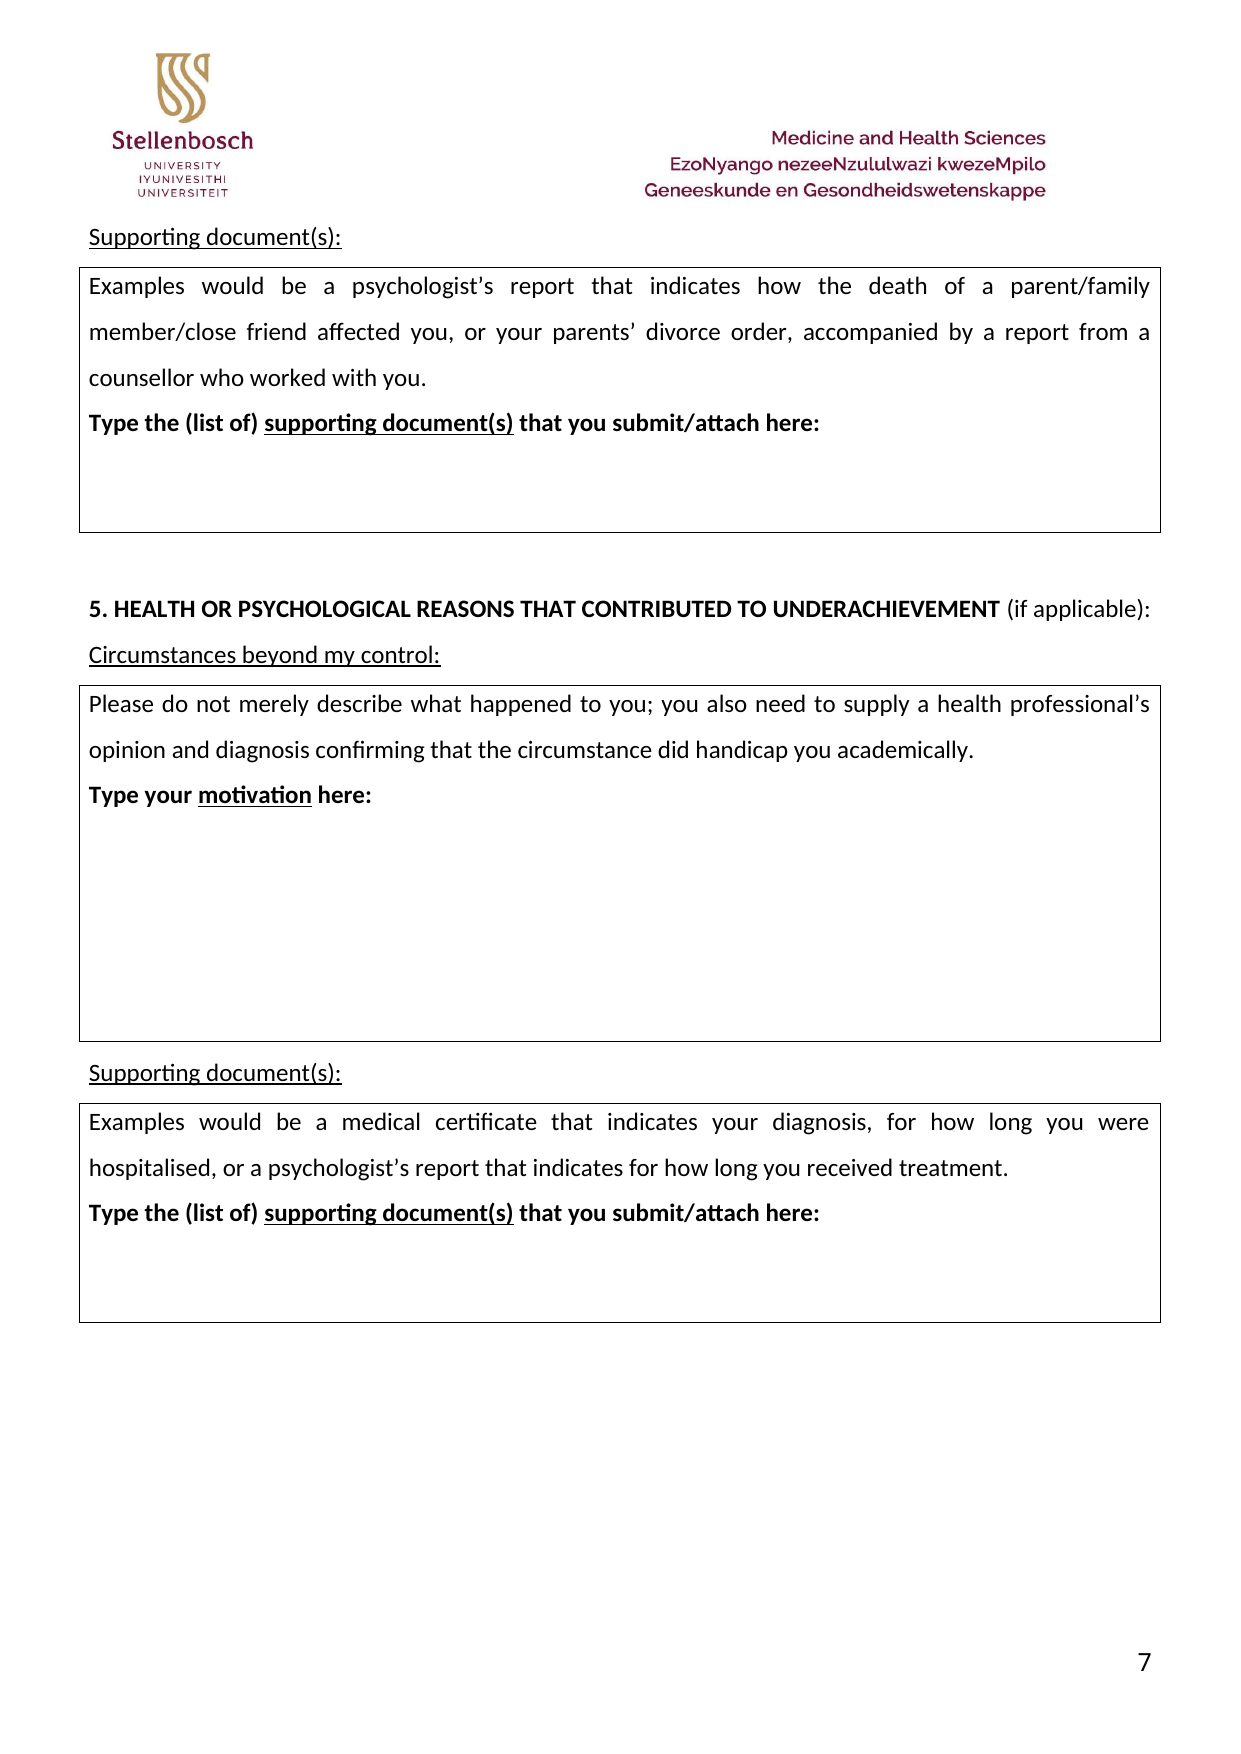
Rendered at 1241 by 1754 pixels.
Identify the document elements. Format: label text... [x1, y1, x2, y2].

text Type the (list of) supporting document(s) that you submit/attach here: [80, 404, 1160, 438]
text Supporting document(s): [89, 222, 1152, 252]
text Supporting document(s): [89, 1057, 1152, 1088]
text Please do not merely describe what happened to you; you also need to supply a health professional’s opinion and diagnosis confirming that the circumstance did handicap you academically. [80, 686, 1160, 764]
picture [88, 44, 1067, 209]
text Examples would be a medical certificate that indicates your diagnosis, for how long you were hospitalised, or a psychologist’s report that indicates for how long you received treatment. [80, 1104, 1160, 1182]
text 5. HEALTH OR PSYCHOLOGICAL REASONS THAT CONTRIBUTED TO UNDERACHIEVEMENT (if applicable): [89, 594, 1152, 624]
text Type your motivation here: [80, 777, 1160, 810]
text Examples would be a psychologist’s report that indicates how the death of a parent/family member/close friend affected you, or your parents’ divorce order, accompanied by a report from a counsellor who worked with you. [80, 268, 1160, 392]
text Type the (list of) supporting document(s) that you submit/attach here: [80, 1194, 1160, 1228]
text Circumstances beyond my control: [89, 639, 1152, 670]
